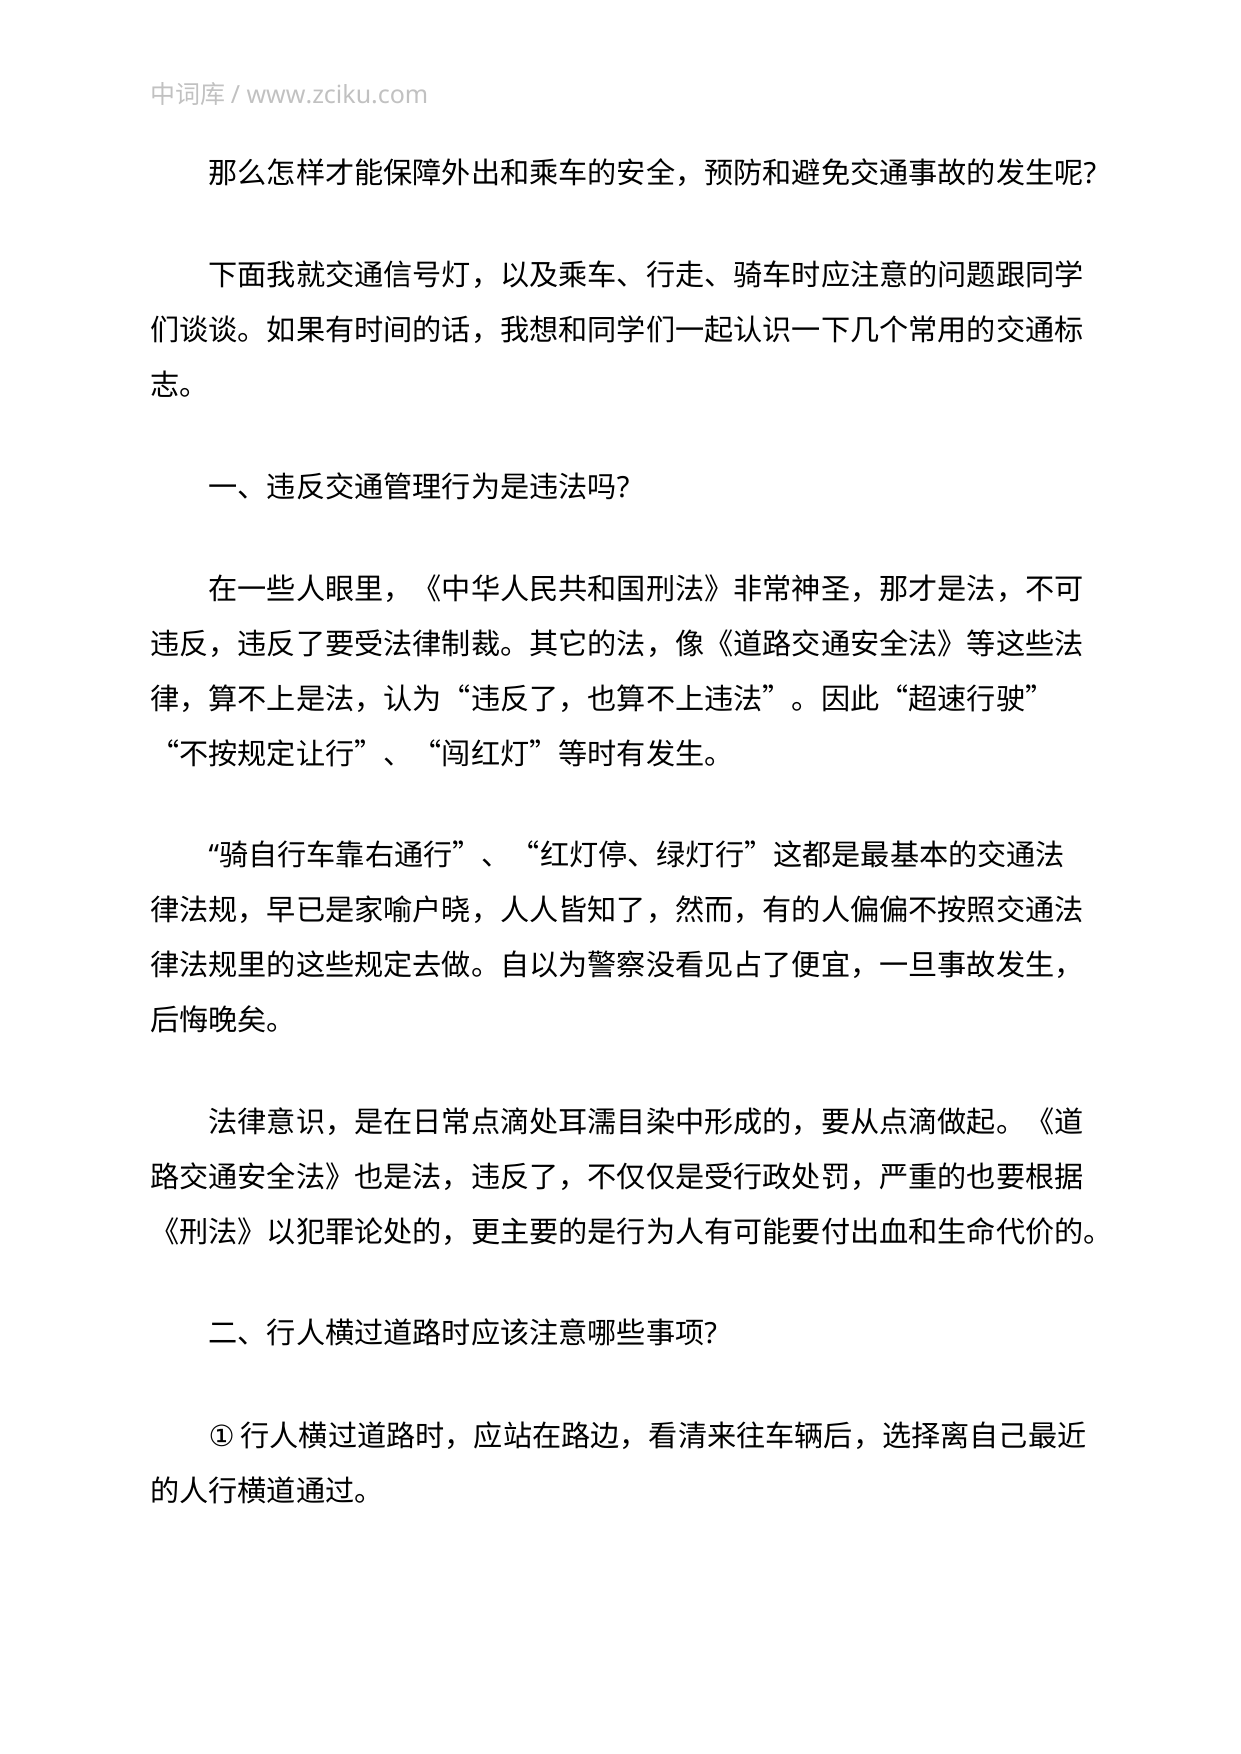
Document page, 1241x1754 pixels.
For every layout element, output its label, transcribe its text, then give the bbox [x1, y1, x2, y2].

text 二、行人横过道路时应该注意哪些事项? [150, 1310, 1090, 1352]
text 在一些人眼里，《中华人民共和国刑法》非常神圣，那才是法，不可违反，违反了要受法律制裁。其它的法，像《道路交通安全法》等这些法律，算不上是法，认为“违反了，也算不上违法”。因此“超速行驶”“不按规定让行”、“闯红灯”等时有发生。 [150, 566, 1090, 772]
text “骑自行车靠右通行”、“红灯停、绿灯行”这都是最基本的交通法律法规，早已是家喻户晓，人人皆知了，然而，有的人偏偏不按照交通法律法规里的这些规定去做。自以为警察没看见占了便宜，一旦事故发生，后悔晚矣。 [150, 832, 1090, 1039]
text 那么怎样才能保障外出和乘车的安全，预防和避免交通事故的发生呢? [150, 150, 1090, 192]
text 法律意识，是在日常点滴处耳濡目染中形成的，要从点滴做起。《道路交通安全法》也是法，违反了，不仅仅是受行政处罚，严重的也要根据《刑法》以犯罪论处的，更主要的是行为人有可能要付出血和生命代价的。 [150, 1098, 1090, 1251]
text 一、违反交通管理行为是违法吗? [150, 463, 1090, 506]
text ①行人横过道路时，应站在路边，看清来往车辆后，选择离自己最近的人行横道通过。 [150, 1412, 1090, 1509]
text 下面我就交通信号灯，以及乘车、行走、骑车时应注意的问题跟同学们谈谈。如果有时间的话，我想和同学们一起认识一下几个常用的交通标志。 [150, 252, 1090, 404]
